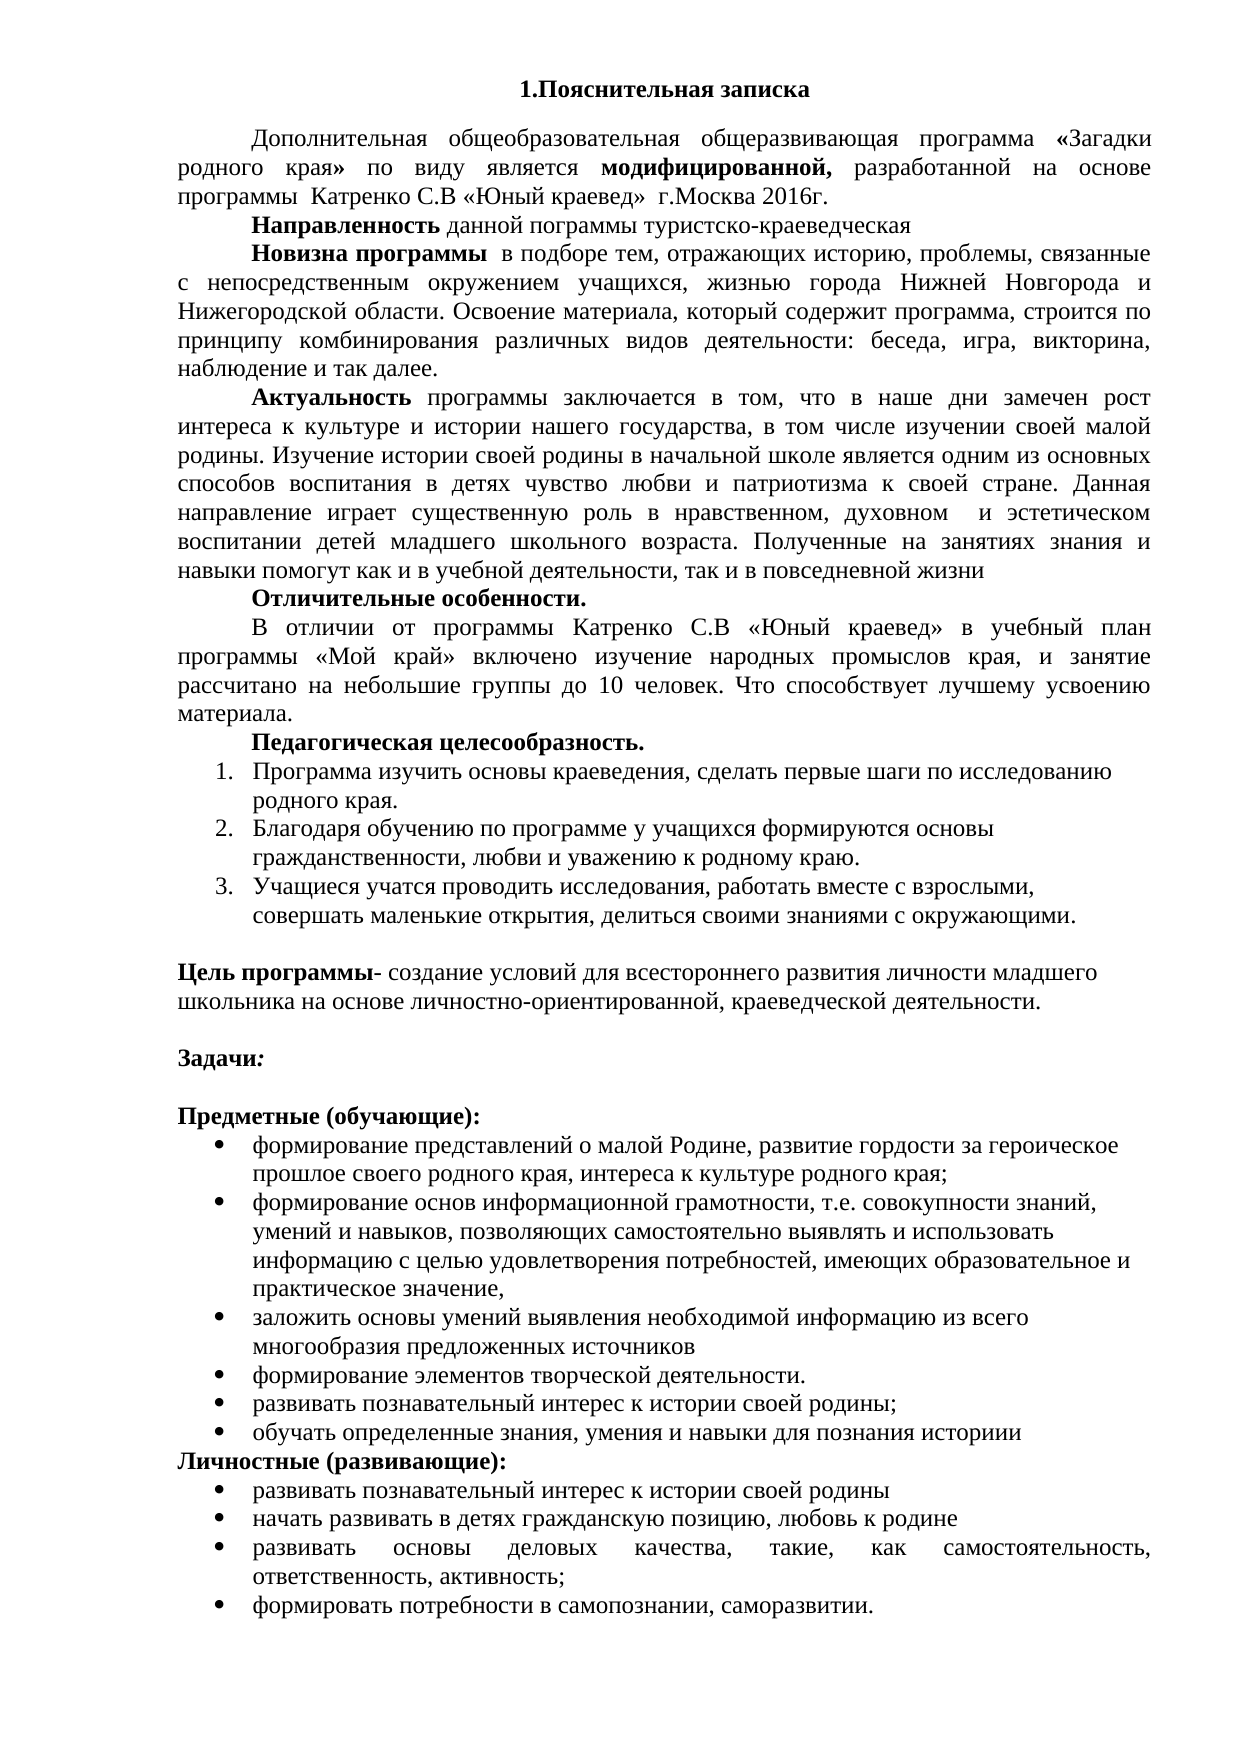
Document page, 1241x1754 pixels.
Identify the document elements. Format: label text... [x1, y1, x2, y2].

text Цель программы- создание условий для всестороннего развития личности младшего школьника на основе личностно-ориентированной, краеведческой деятельности. [177, 957, 1152, 1015]
list развивать познавательный интерес к истории своей родины; [215, 1388, 1152, 1417]
text Педагогическая целесообразность. [177, 727, 1152, 756]
list Программа изучить основы краеведения, сделать первые шаги по исследованию родного края. [215, 756, 1152, 813]
list формирование элементов творческой деятельности. [215, 1360, 1152, 1388]
text Предметные (обучающие): [177, 1101, 1152, 1130]
text Дополнительная общеобразовательная общеразвивающая программа «Загадки родного края» по виду является модифицированной, разработанной на основе программы Катренко С.В «Юный краевед» г.Москва 2016г. [177, 123, 1152, 210]
list Благодаря обучению по программе у учащихся формируются основы гражданственности, любви и уважению к родному краю. [215, 813, 1152, 871]
list Учащиеся учатся проводить исследования, работать вместе с взрослыми, совершать маленькие открытия, делиться своими знаниями с окружающими. [215, 871, 1152, 928]
list формировать потребности в самопознании, саморазвитии. [215, 1590, 1152, 1618]
text Задачи: [177, 1043, 1152, 1072]
text Личностные (развивающие): [177, 1446, 1152, 1475]
list заложить основы умений выявления необходимой информацию из всего многообразия предложенных источников [215, 1302, 1152, 1360]
list развивать познавательный интерес к истории своей родины [215, 1475, 1152, 1503]
text Новизна программы в подборе тем, отражающих историю, проблемы, связанные с непосредственным окружением учащихся, жизнью города Нижней Новгорода и Нижегородской области. Освоение материала, который содержит программа, строится по принципу комбинирования различных видов деятельности: беседа, игра, викторина, наблюдение и так далее. [177, 238, 1152, 382]
list формирование основ информационной грамотности, т.е. совокупности знаний, умений и навыков, позволяющих самостоятельно выявлять и использовать информацию с целью удовлетворения потребностей, имеющих образовательное и практическое значение, [215, 1187, 1152, 1302]
list 1.Пояснительная записка [177, 74, 1152, 103]
text Отличительные особенности. [177, 583, 1152, 612]
list формирование представлений о малой Родине, развитие гордости за героическое прошлое своего родного края, интереса к культуре родного края; [215, 1130, 1152, 1187]
list начать развивать в детях гражданскую позицию, любовь к родине [215, 1503, 1152, 1532]
text В отличии от программы Катренко С.В «Юный краевед» в учебный план программы «Мой край» включено изучение народных промыслов края, и занятие рассчитано на небольшие группы до 10 человек. Что способствует лучшему усвоению материала. [177, 612, 1152, 727]
list развивать основы деловых качества, такие, как самостоятельность, ответственность, активность; [215, 1532, 1152, 1590]
text Направленность данной пограммы туристско-краеведческая [177, 210, 1152, 238]
list обучать определенные знания, умения и навыки для познания историии [215, 1417, 1152, 1446]
text Актуальность программы заключается в том, что в наше дни замечен рост интереса к культуре и истории нашего государства, в том числе изучении своей малой родины. Изучение истории своей родины в начальной школе является одним из основных способов воспитания в детях чувство любви и патриотизма к своей стране. Данная направление играет существенную роль в нравственном, духовном и эстетическом воспитании детей младшего школьного возраста. Полученные на занятиях знания и навыки помогут как и в учебной деятельности, так и в повседневной жизни [177, 382, 1152, 583]
